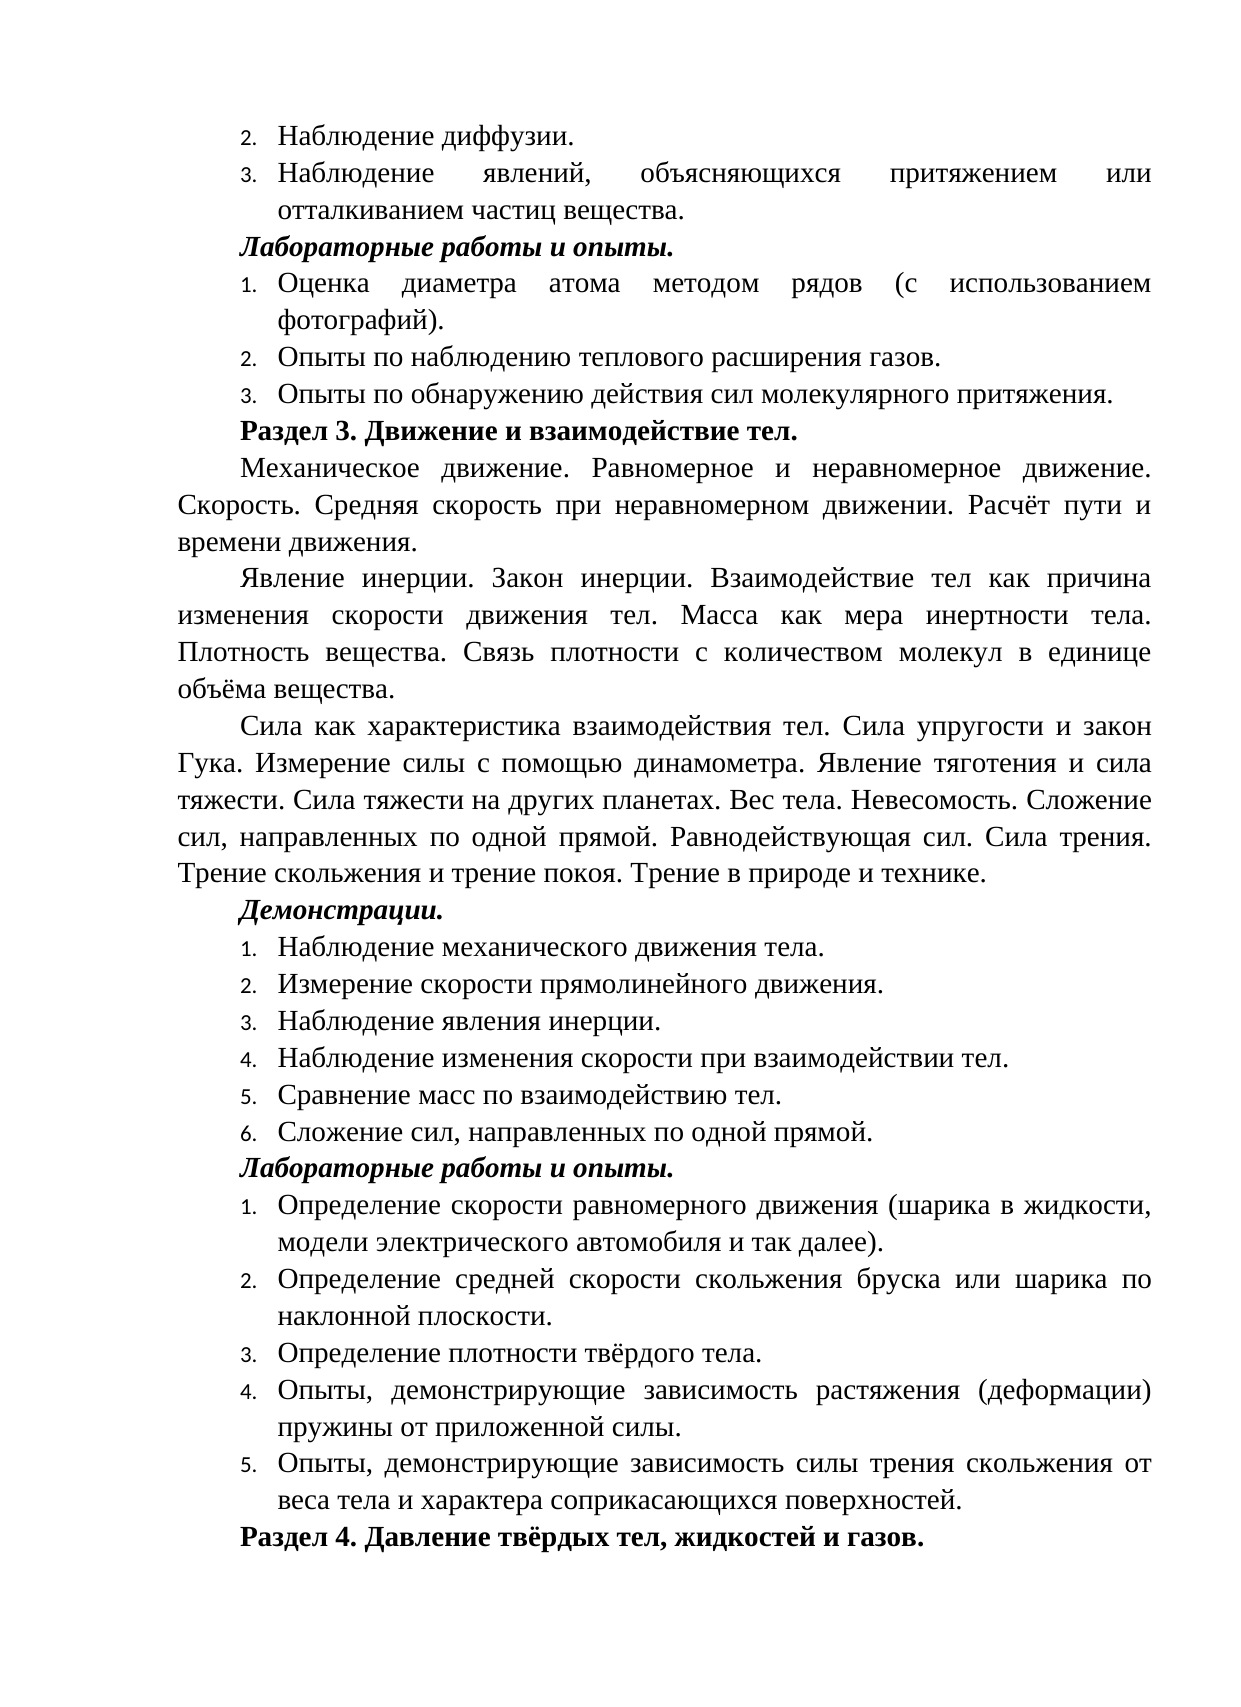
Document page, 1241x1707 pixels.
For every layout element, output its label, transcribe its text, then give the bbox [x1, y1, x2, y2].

text Лабораторные работы и опыты. [177, 1151, 1152, 1184]
list Наблюдение механического движения тела. [240, 929, 1152, 963]
text Раздел 4. Давление твёрдых тел, жидкостей и газов. [177, 1519, 1152, 1553]
text Сила как характеристика взаимодействия тел. Сила упругости и закон Гука. Измерение силы с помощью динамометра. Явление тяготения и сила тяжести. Сила тяжести на других планетах. Вес тела. Невесомость. Сложение сил, направленных по одной прямой. Равнодействующая сил. Сила трения. Трение скольжения и трение покоя. Трение в природе и технике. [177, 708, 1152, 889]
list Сложение сил, направленных по одной прямой. [240, 1114, 1152, 1147]
text Раздел 3. Движение и взаимодействие тел. [177, 413, 1152, 447]
list Оценка диаметра атома методом рядов (с использованием фотографий). [240, 266, 1152, 336]
list Наблюдение явлений, объясняющихся притяжением или отталкиванием частиц вещества. [240, 155, 1152, 225]
list Измерение скорости прямолинейного движения. [240, 966, 1152, 1000]
list Определение средней скорости скольжения бруска или шарика по наклонной плоскости. [240, 1261, 1152, 1332]
list Наблюдение диффузии. [240, 118, 1152, 152]
list Опыты по наблюдению теплового расширения газов. [240, 339, 1152, 373]
text Механическое движение. Равномерное и неравномерное движение. Скорость. Средняя скорость при неравномерном движении. Расчёт пути и времени движения. [177, 450, 1152, 557]
list Определение скорости равномерного движения (шарика в жидкости, модели электрического автомобиля и так далее). [240, 1187, 1152, 1258]
text Демонстрации. [177, 892, 1152, 926]
list Опыты, демонстрирующие зависимость растяжения (деформации) пружины от приложенной силы. [240, 1372, 1152, 1442]
list Сравнение масс по взаимодействию тел. [240, 1077, 1152, 1110]
list Опыты по обнаружению действия сил молекулярного притяжения. [240, 376, 1152, 410]
list Опыты, демонстрирующие зависимость силы трения скольжения от веса тела и характера соприкасающихся поверхностей. [240, 1446, 1152, 1516]
text Явление инерции. Закон инерции. Взаимодействие тел как причина изменения скорости движения тел. Масса как мера инертности тела. Плотность вещества. Связь плотности с количеством молекул в единице объёма вещества. [177, 561, 1152, 705]
list Наблюдение явления инерции. [240, 1003, 1152, 1037]
list Определение плотности твёрдого тела. [240, 1335, 1152, 1368]
text Лабораторные работы и опыты. [177, 229, 1152, 262]
list Наблюдение изменения скорости при взаимодействии тел. [240, 1040, 1152, 1073]
